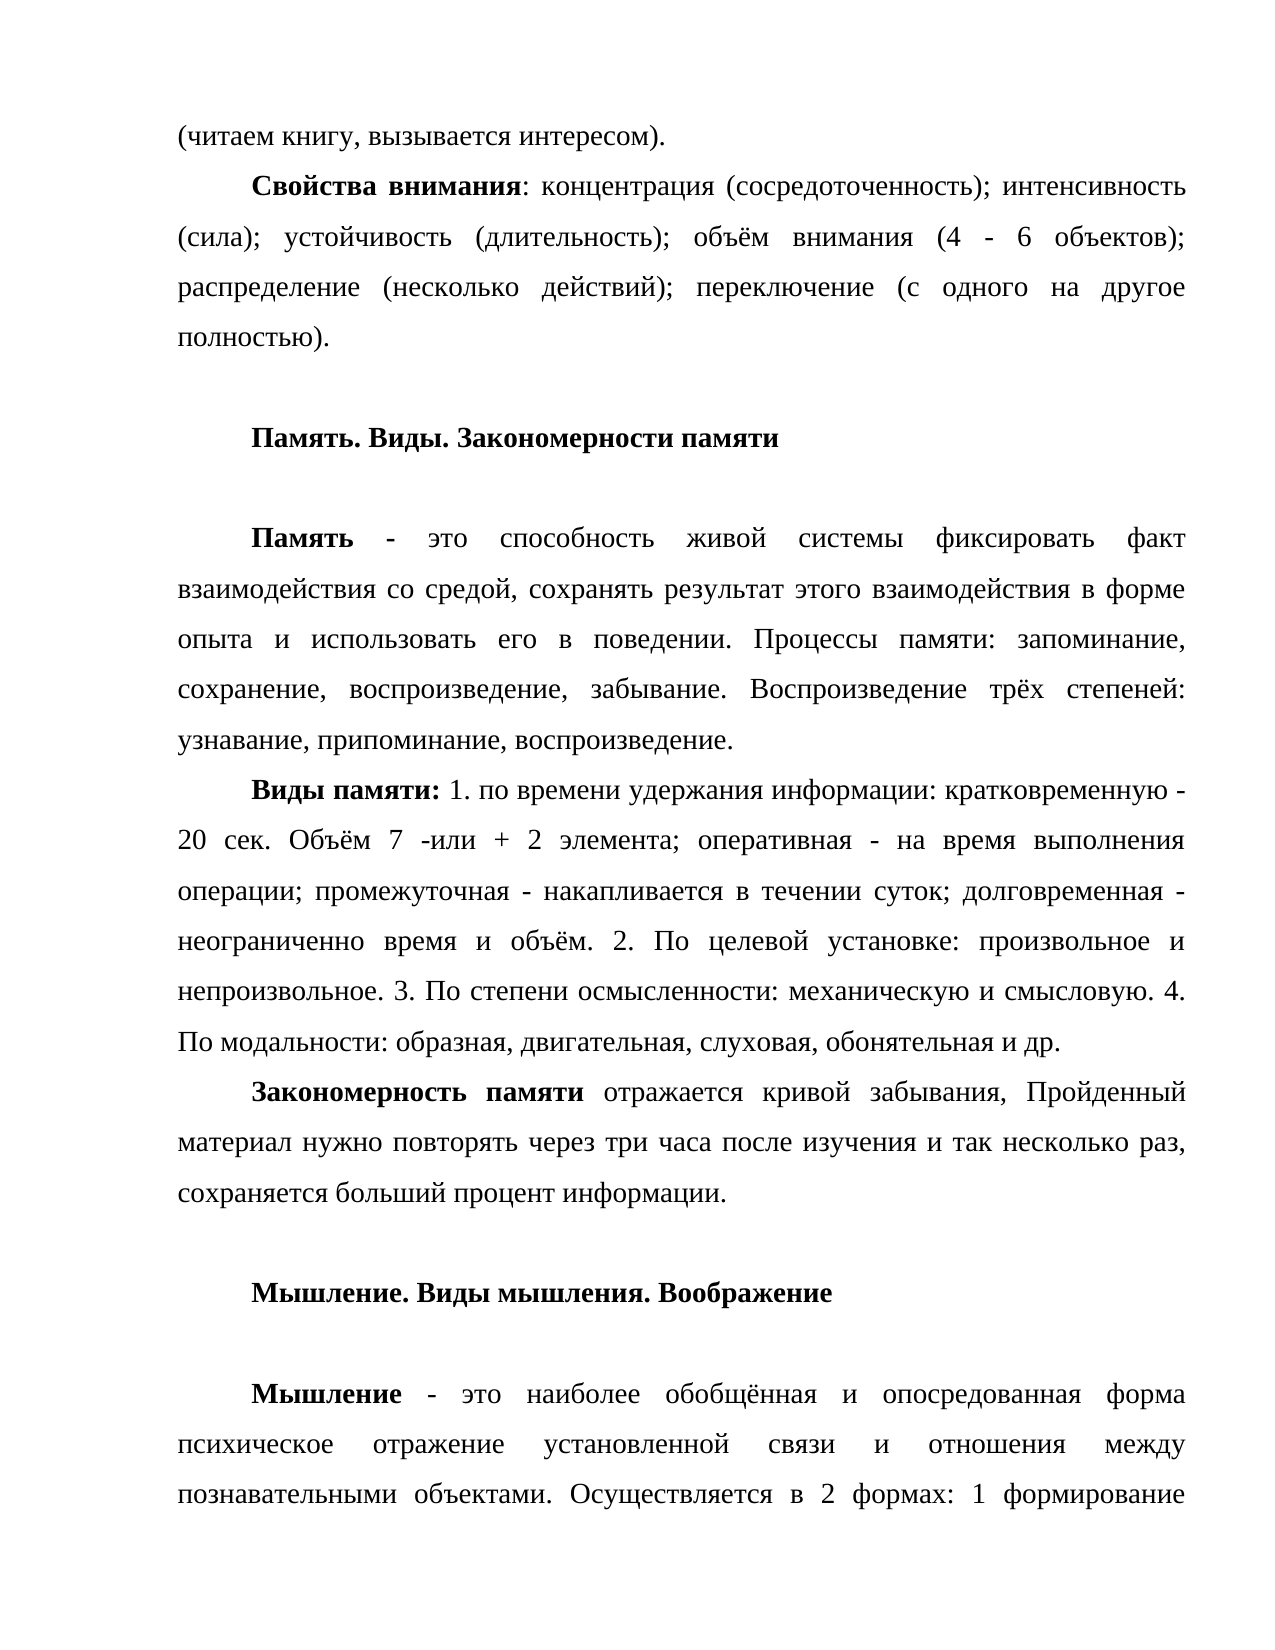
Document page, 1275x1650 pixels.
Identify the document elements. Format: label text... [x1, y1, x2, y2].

text Мышление. Виды мышления. Воображение [177, 1275, 1186, 1309]
text Закономерность памяти отражается кривой забывания, Пройденный материал нужно повторять через три часа после изучения и так несколько раз, сохраняется больший процент информации. [177, 1074, 1186, 1208]
text Память. Виды. Закономерности памяти [177, 420, 1186, 453]
text Свойства внимания: концентрация (сосредоточенность); интенсивность (сила); устойчивость (длительность); объём внимания (4 - 6 объектов); распределение (несколько действий); переключение (с одного на другое полностью). [177, 168, 1186, 353]
text Виды памяти: 1. по времени удержания информации: кратковременную - 20 сек. Объём 7 -или + 2 элемента; оперативная - на время выполнения операции; промежуточная - накапливается в течении суток; долговременная - неограниченно время и объём. 2. По целевой установке: произвольное и непроизвольное. 3. По степени осмысленности: механическую и смысловую. 4. По модальности: образная, двигательная, слуховая, обонятельная и др. [177, 772, 1186, 1057]
text Память - это способность живой системы фиксировать факт взаимодействия со средой, сохранять результат этого взаимодействия в форме опыта и использовать его в поведении. Процессы памяти: запоминание, сохранение, воспроизведение, забывание. Воспроизведение трёх степеней: узнавание, припоминание, воспроизведение. [177, 521, 1186, 755]
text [177, 118, 1186, 152]
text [177, 1376, 1186, 1510]
